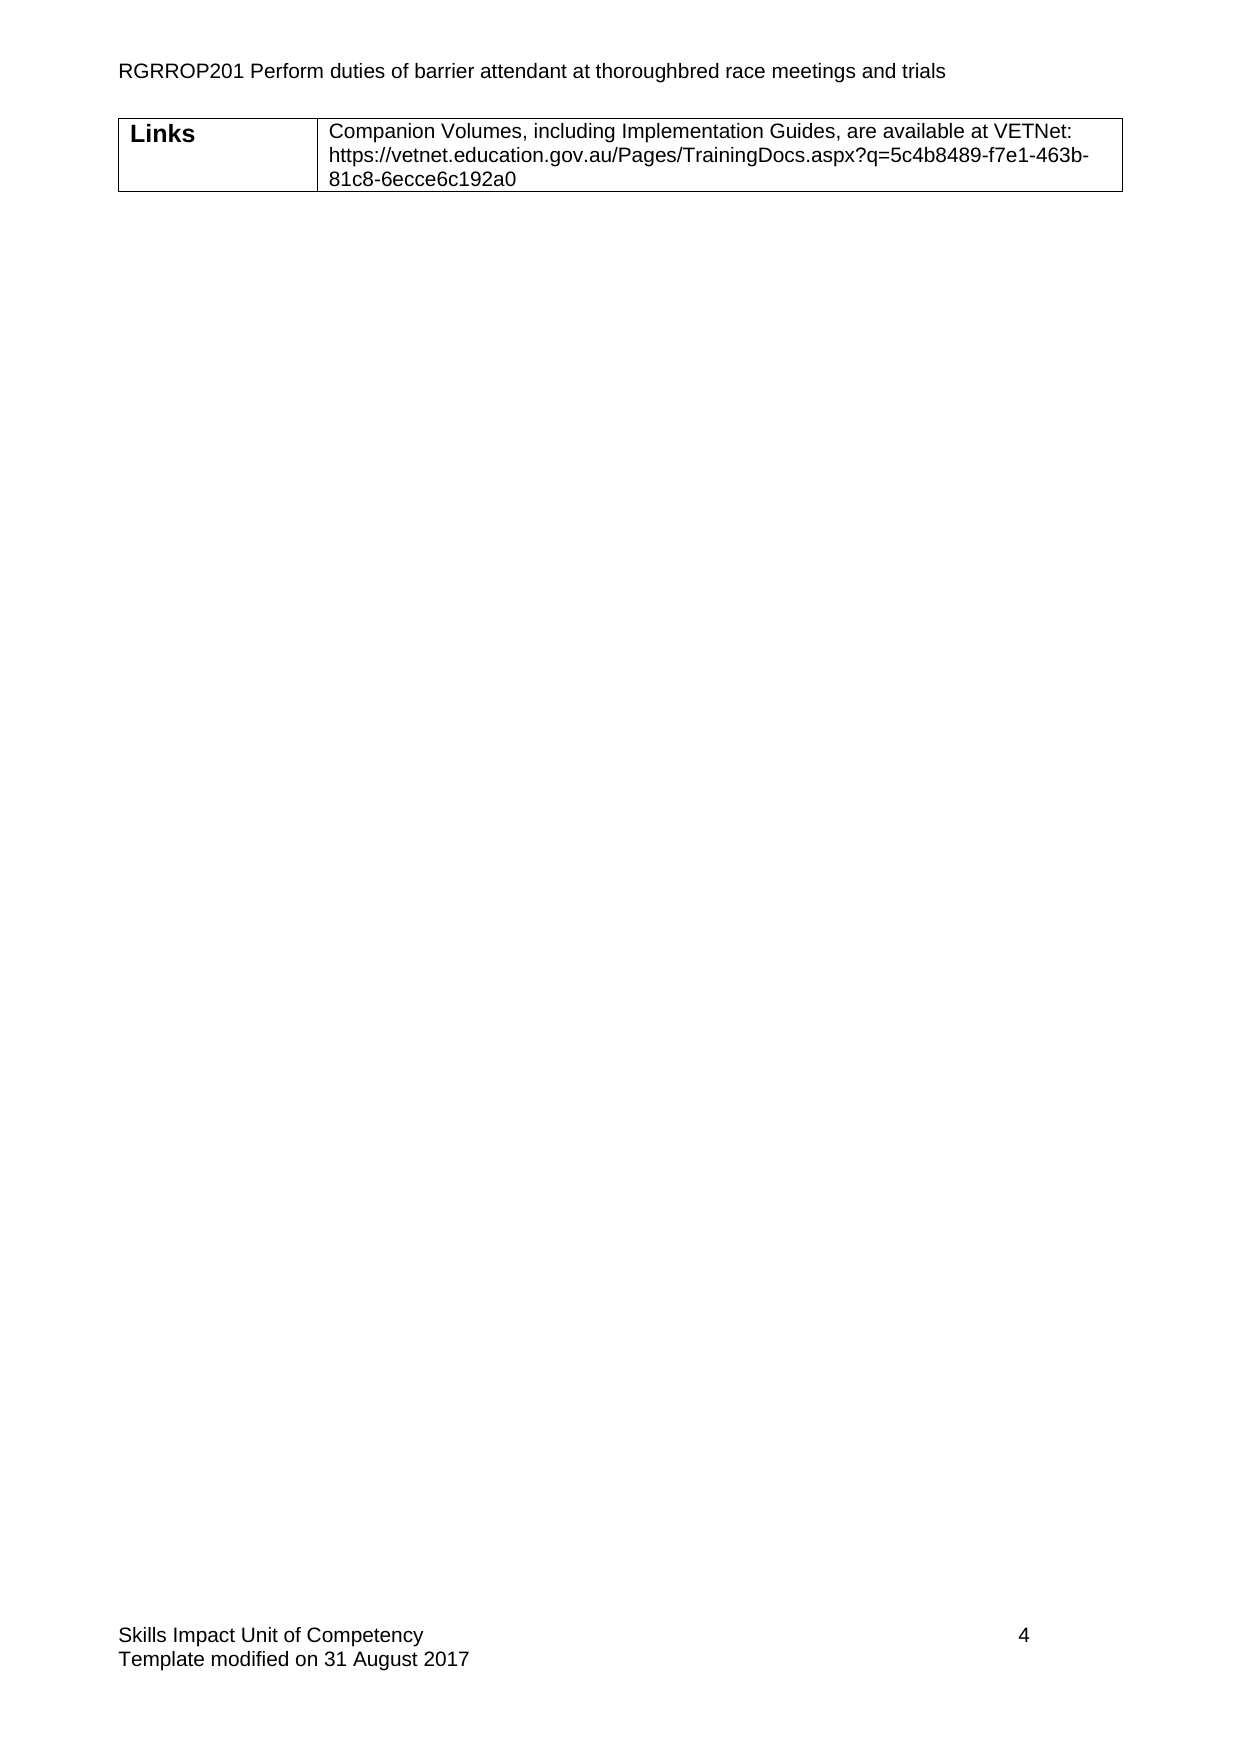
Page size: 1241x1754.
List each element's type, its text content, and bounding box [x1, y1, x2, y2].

table_header Companion Volumes, including Implementation Guides, are available at VETNet: https://vetnet.education.gov.au/Pages/TrainingDocs.aspx?q=5c4b8489-f7e1-463b-81c8-6ecce6c192a0 [318, 119, 1122, 191]
table_header Links [119, 119, 317, 191]
